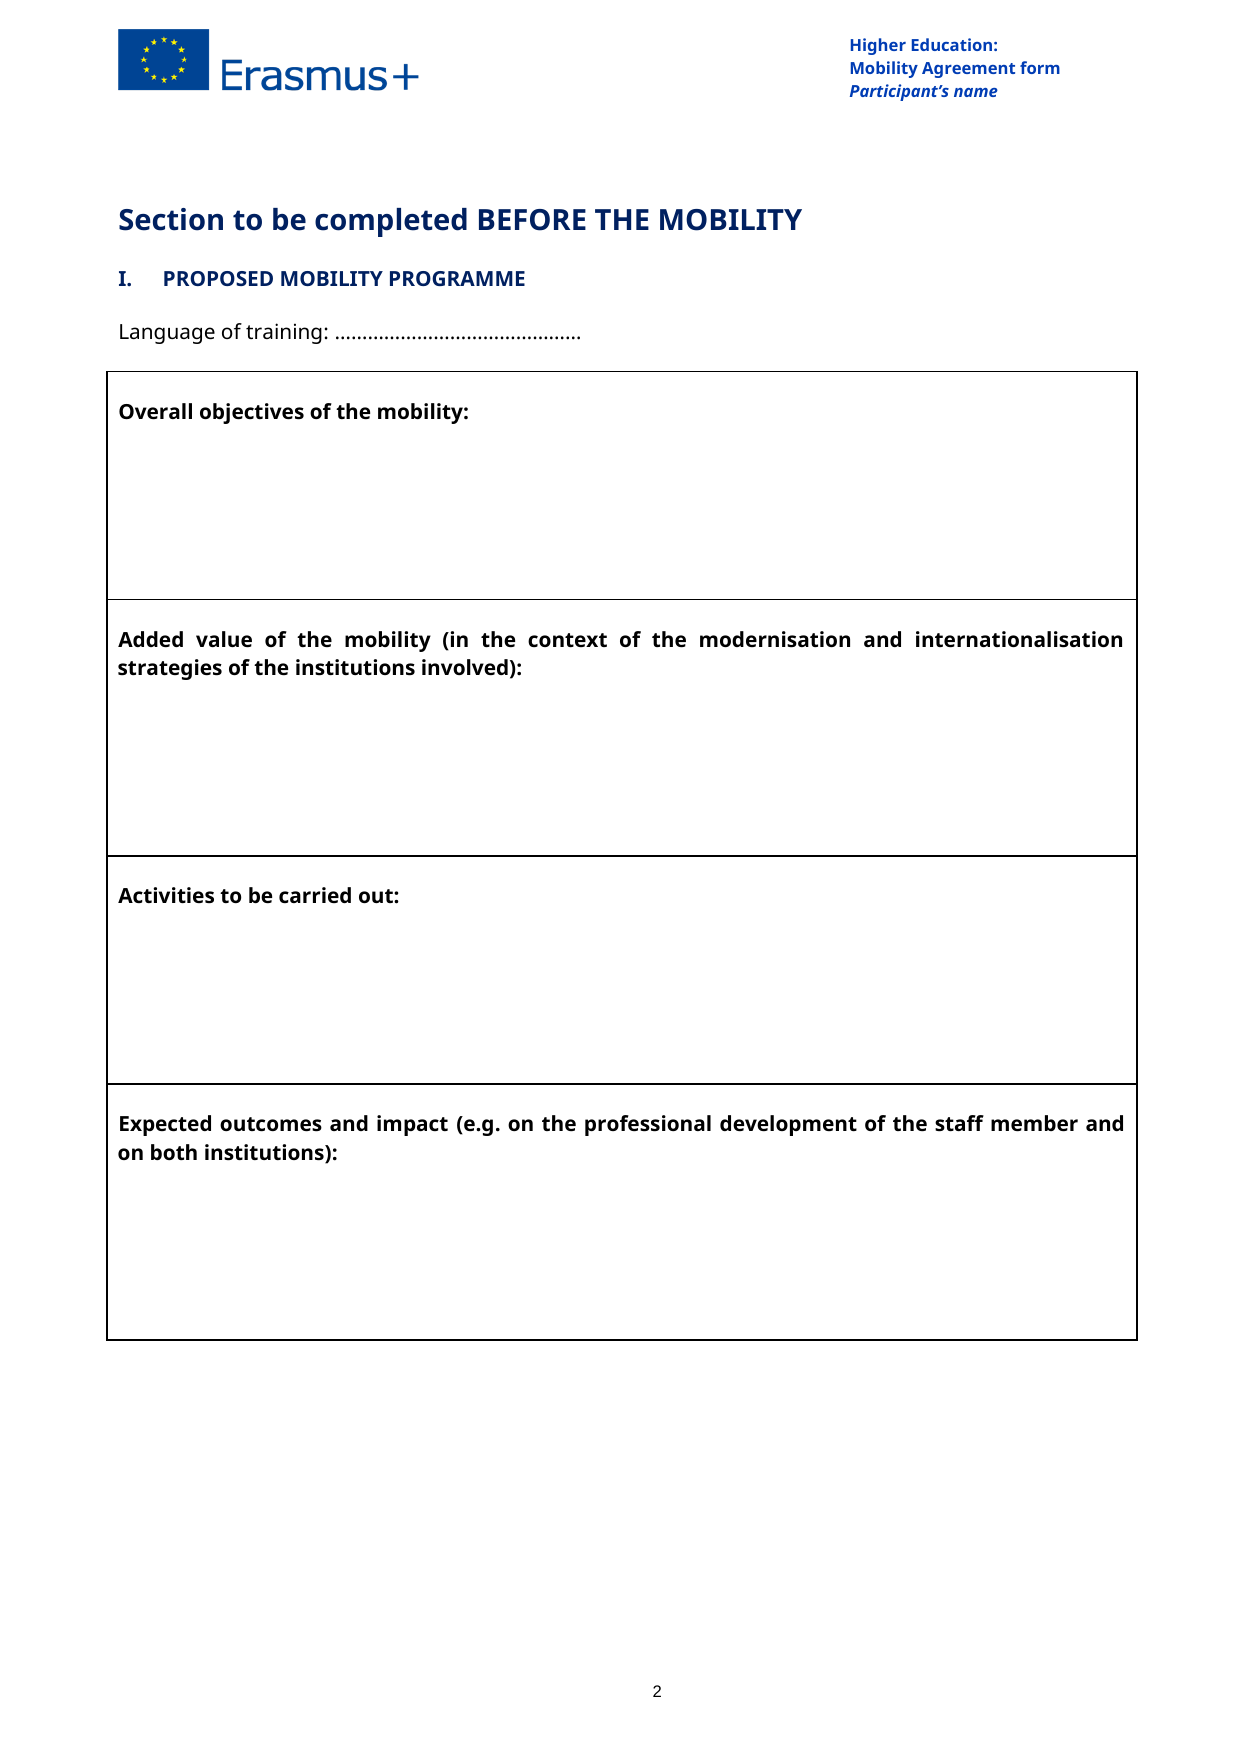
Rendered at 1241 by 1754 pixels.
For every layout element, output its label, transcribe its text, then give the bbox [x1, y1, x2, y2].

subtitle Section to be completed BEFORE THE MOBILITY [118, 199, 1137, 239]
table_cell Expected outcomes and impact (e.g. on the professional development of the staff member and on both institutions): [108, 1085, 1136, 1339]
table_cell Activities to be carried out: [108, 857, 1136, 1083]
table_cell Added value of the mobility (in the context of the modernisation and internationalisation strategies of the institutions involved): [108, 600, 1136, 855]
table_header Overall objectives of the mobility: [108, 372, 1136, 598]
picture [118, 29, 419, 91]
text Language of training: ……………………………………… [118, 317, 1137, 346]
subtitle I. PROPOSED MOBILITY PROGRAMME [118, 264, 1137, 292]
